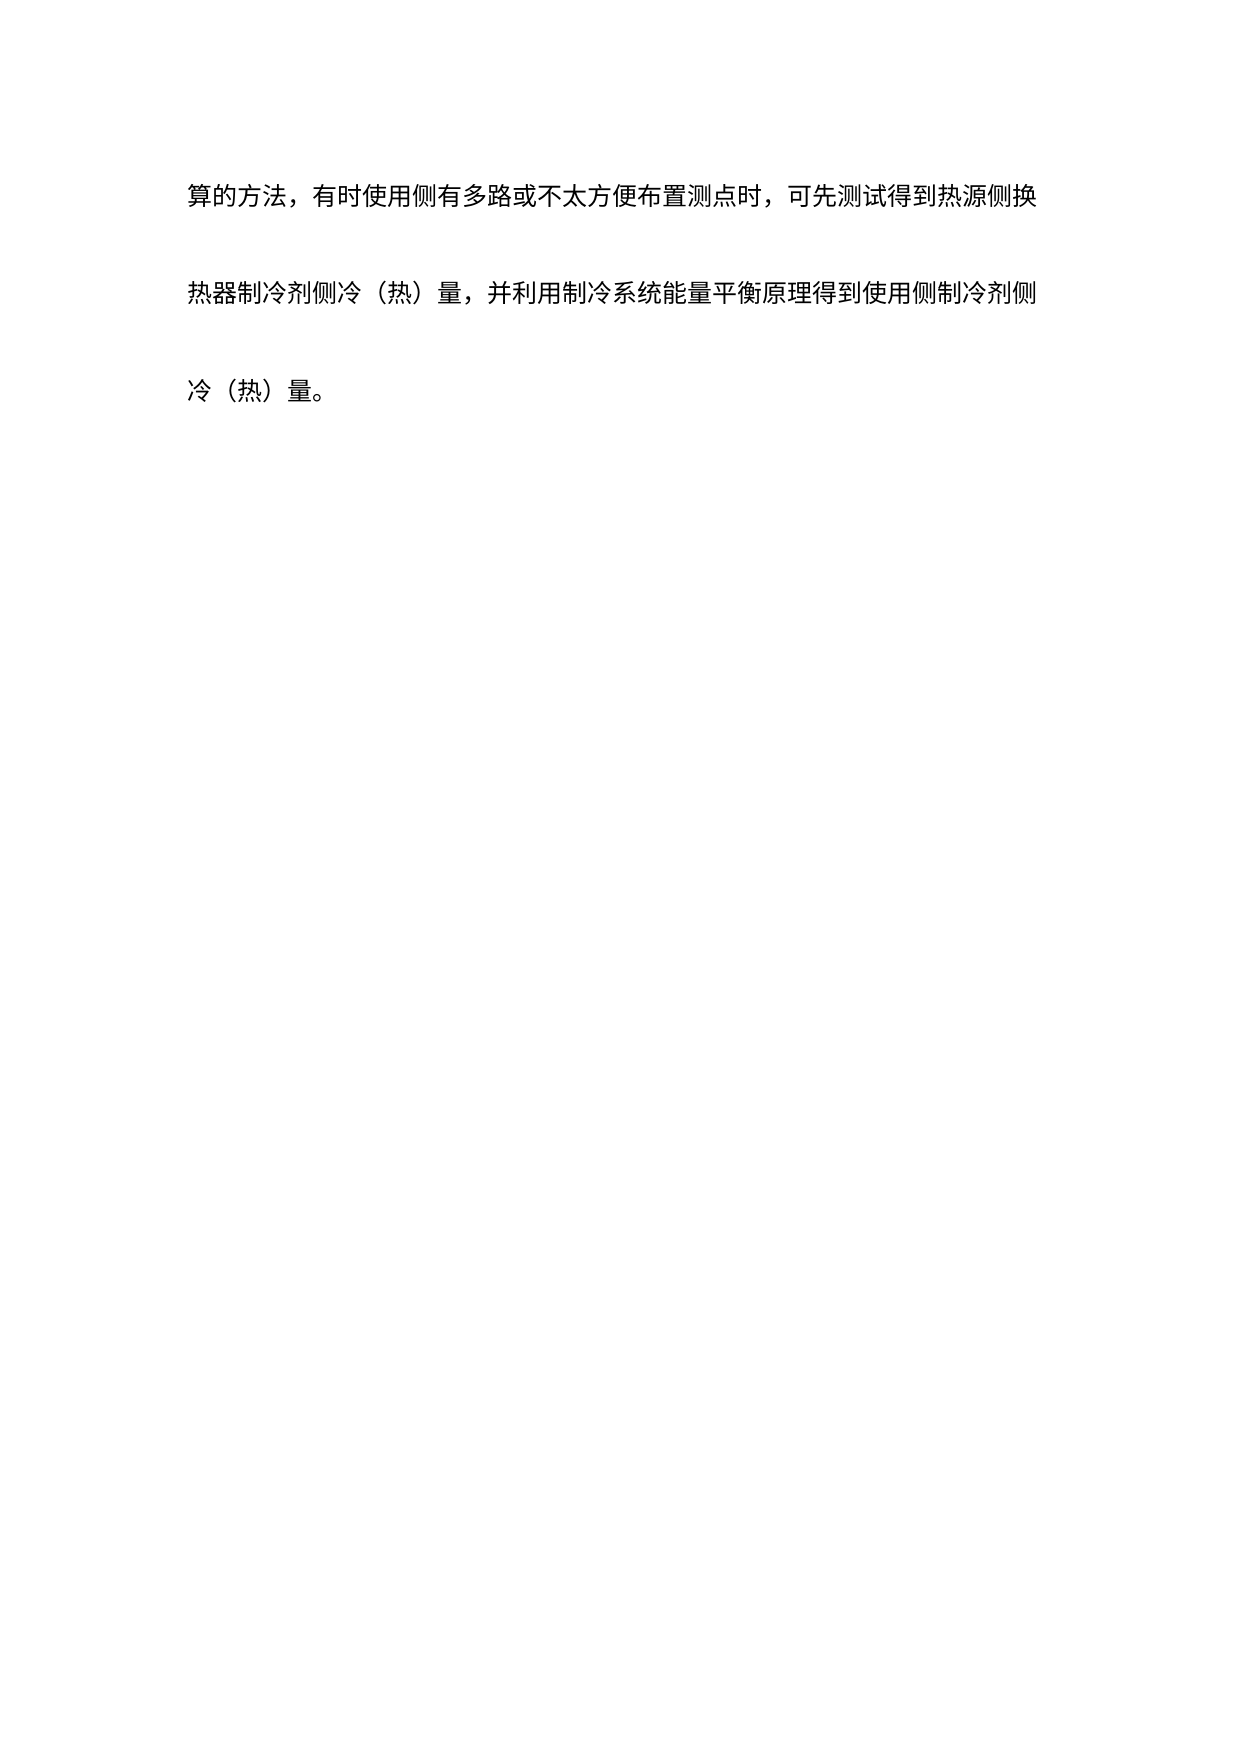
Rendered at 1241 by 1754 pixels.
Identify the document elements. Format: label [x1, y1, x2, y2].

text [187, 162, 1053, 422]
